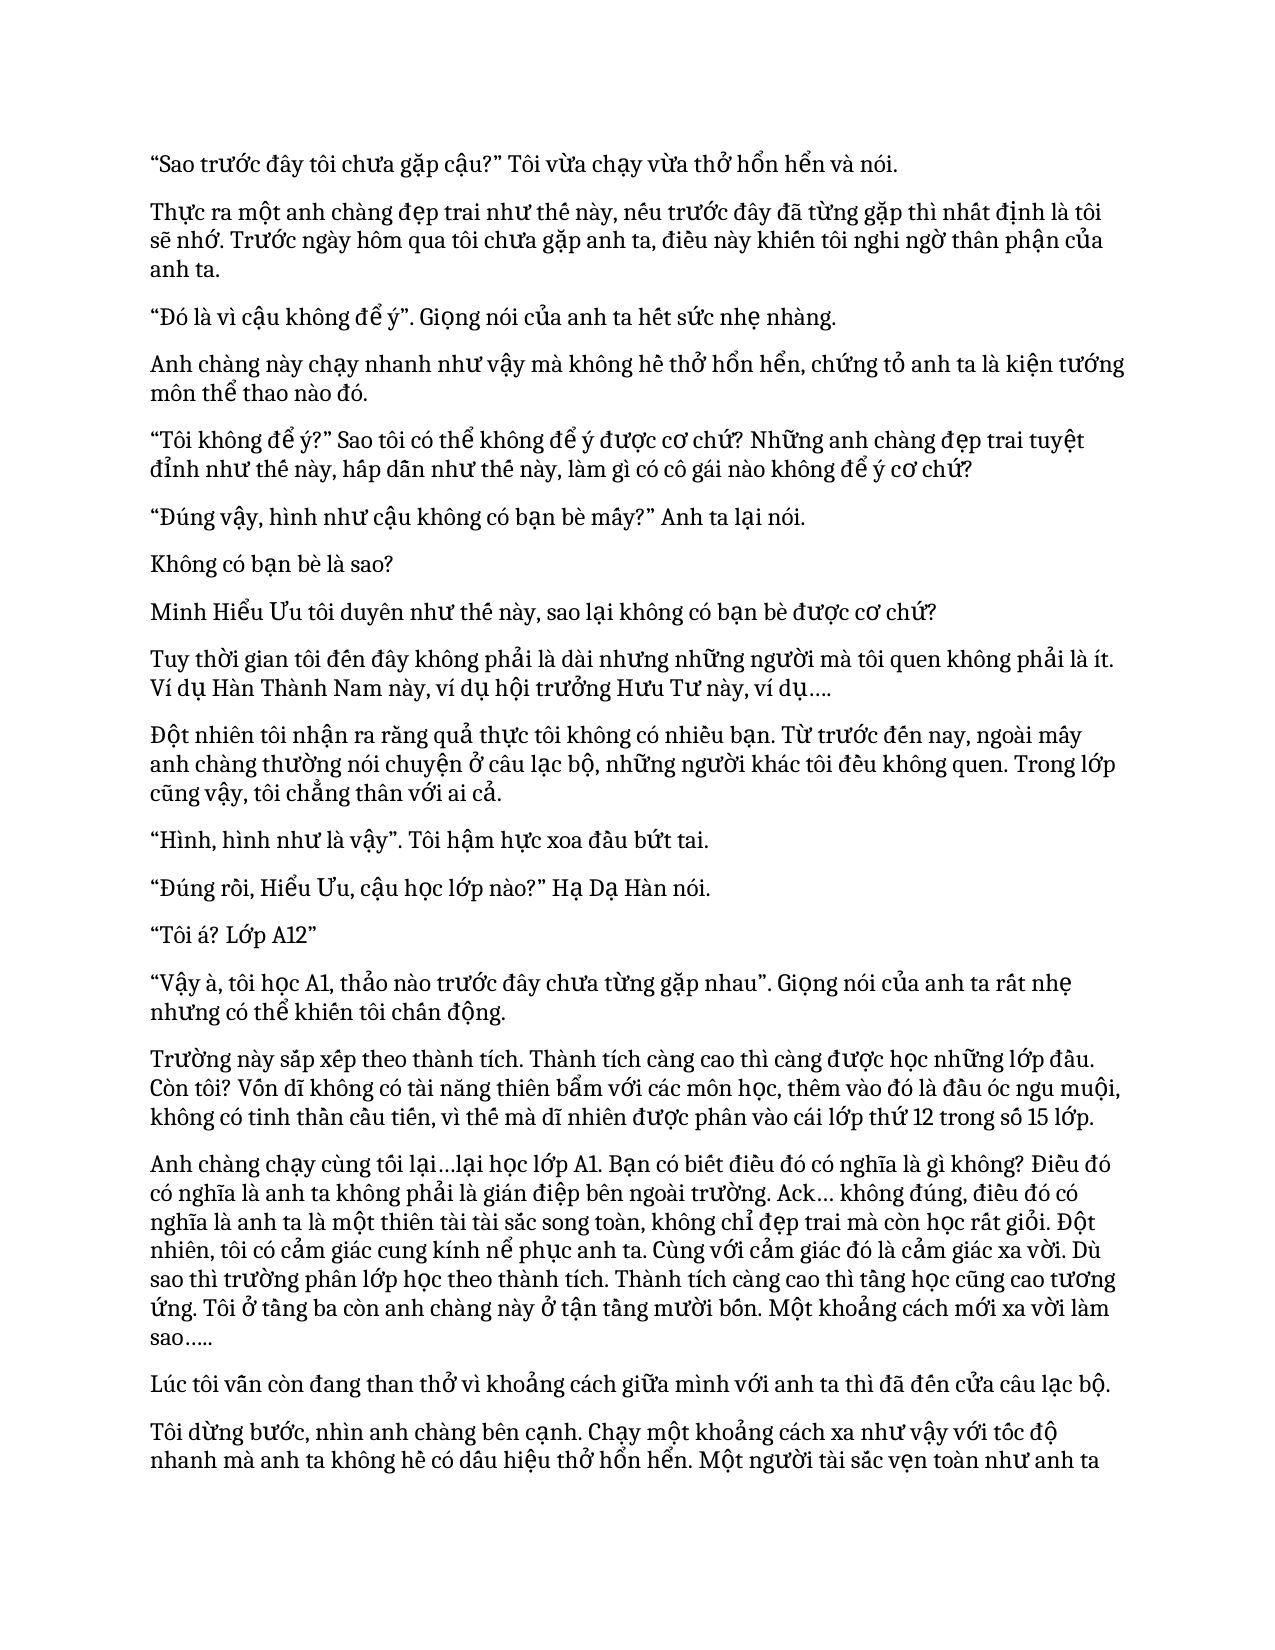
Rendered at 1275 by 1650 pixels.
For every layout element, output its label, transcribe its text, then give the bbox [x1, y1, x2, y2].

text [150, 1417, 1125, 1475]
text “Đúng rồi, Hiểu Ưu, cậu học lớp nào?” Hạ Dạ Hàn nói. [150, 874, 1125, 902]
text Anh chàng chạy cùng tối lại…lại học lớp A1. Bạn có biết điều đó có nghĩa là gì không? Điều đó có nghĩa là anh ta không phải là gián điệp bên ngoài trường. Ack… không đúng, điều đó có nghĩa là anh ta là một thiên tài tài sắc song toàn, không chỉ đẹp trai mà còn học rất giỏi. Đột nhiên, tôi có cảm giác cung kính nể phục anh ta. Cùng với cảm giác đó là cảm giác xa vời. Dù sao thì trường phân lớp học theo thành tích. Thành tích càng cao thì tầng học cũng cao tương ứng. Tôi ở tầng ba còn anh chàng này ở tận tầng mười bốn. Một khoảng cách mới xa vời làm sao….. [150, 1150, 1125, 1351]
text Anh chàng này chạy nhanh như vậy mà không hề thở hổn hển, chứng tỏ anh ta là kiện tướng môn thể thao nào đó. [150, 350, 1125, 407]
text “Tôi không để ý?” Sao tôi có thể không để ý được cơ chứ? Những anh chàng đẹp trai tuyệt đỉnh như thế này, hấp dẫn như thế này, làm gì có cô gái nào không để ý cơ chứ? [150, 426, 1125, 484]
text “Đó là vì cậu không để ý”. Giọng nói của anh ta hết sức nhẹ nhàng. [150, 302, 1125, 331]
text Trường này sắp xếp theo thành tích. Thành tích càng cao thì càng được học những lớp đầu. Còn tôi? Vốn dĩ không có tài năng thiên bẩm với các môn học, thêm vào đó là đầu óc ngu muội, không có tinh thần cầu tiến, vì thế mà dĩ nhiên được phân vào cái lớp thứ 12 trong số 15 lớp. [150, 1045, 1125, 1131]
text “Tôi á? Lớp A12” [150, 921, 1125, 950]
text Thực ra một anh chàng đẹp trai như thế này, nếu trước đây đã từng gặp thì nhất định là tôi sẽ nhớ. Trước ngày hôm qua tôi chưa gặp anh ta, điều này khiến tôi nghi ngờ thân phận của anh ta. [150, 197, 1125, 284]
text “Hình, hình như là vậy”. Tôi hậm hực xoa đầu bứt tai. [150, 826, 1125, 855]
text Minh Hiểu Ưu tôi duyên như thế này, sao lại không có bạn bè được cơ chứ? [150, 597, 1125, 626]
text Tuy thời gian tôi đến đây không phải là dài nhưng những người mà tôi quen không phải là ít. Ví dụ Hàn Thành Nam này, ví dụ hội trưởng Hưu Tư này, ví dụ…. [150, 645, 1125, 702]
text Lúc tôi vẫn còn đang than thở vì khoảng cách giữa mình với anh ta thì đã đến cửa câu lạc bộ. [150, 1370, 1125, 1399]
text “Sao trước đây tôi chưa gặp cậu?” Tôi vừa chạy vừa thở hổn hển và nói. [150, 150, 1125, 179]
text Đột nhiên tôi nhận ra rằng quả thực tôi không có nhiều bạn. Từ trước đến nay, ngoài mấy anh chàng thường nói chuyện ở câu lạc bộ, những người khác tôi đều không quen. Trong lớp cũng vậy, tôi chẳng thân với ai cả. [150, 721, 1125, 807]
text “Vậy à, tôi học A1, thảo nào trước đây chưa từng gặp nhau”. Giọng nói của anh ta rất nhẹ nhưng có thể khiến tôi chấn động. [150, 969, 1125, 1026]
text Không có bạn bè là sao? [150, 550, 1125, 579]
text “Đúng vậy, hình như cậu không có bạn bè mấy?” Anh ta lại nói. [150, 502, 1125, 531]
